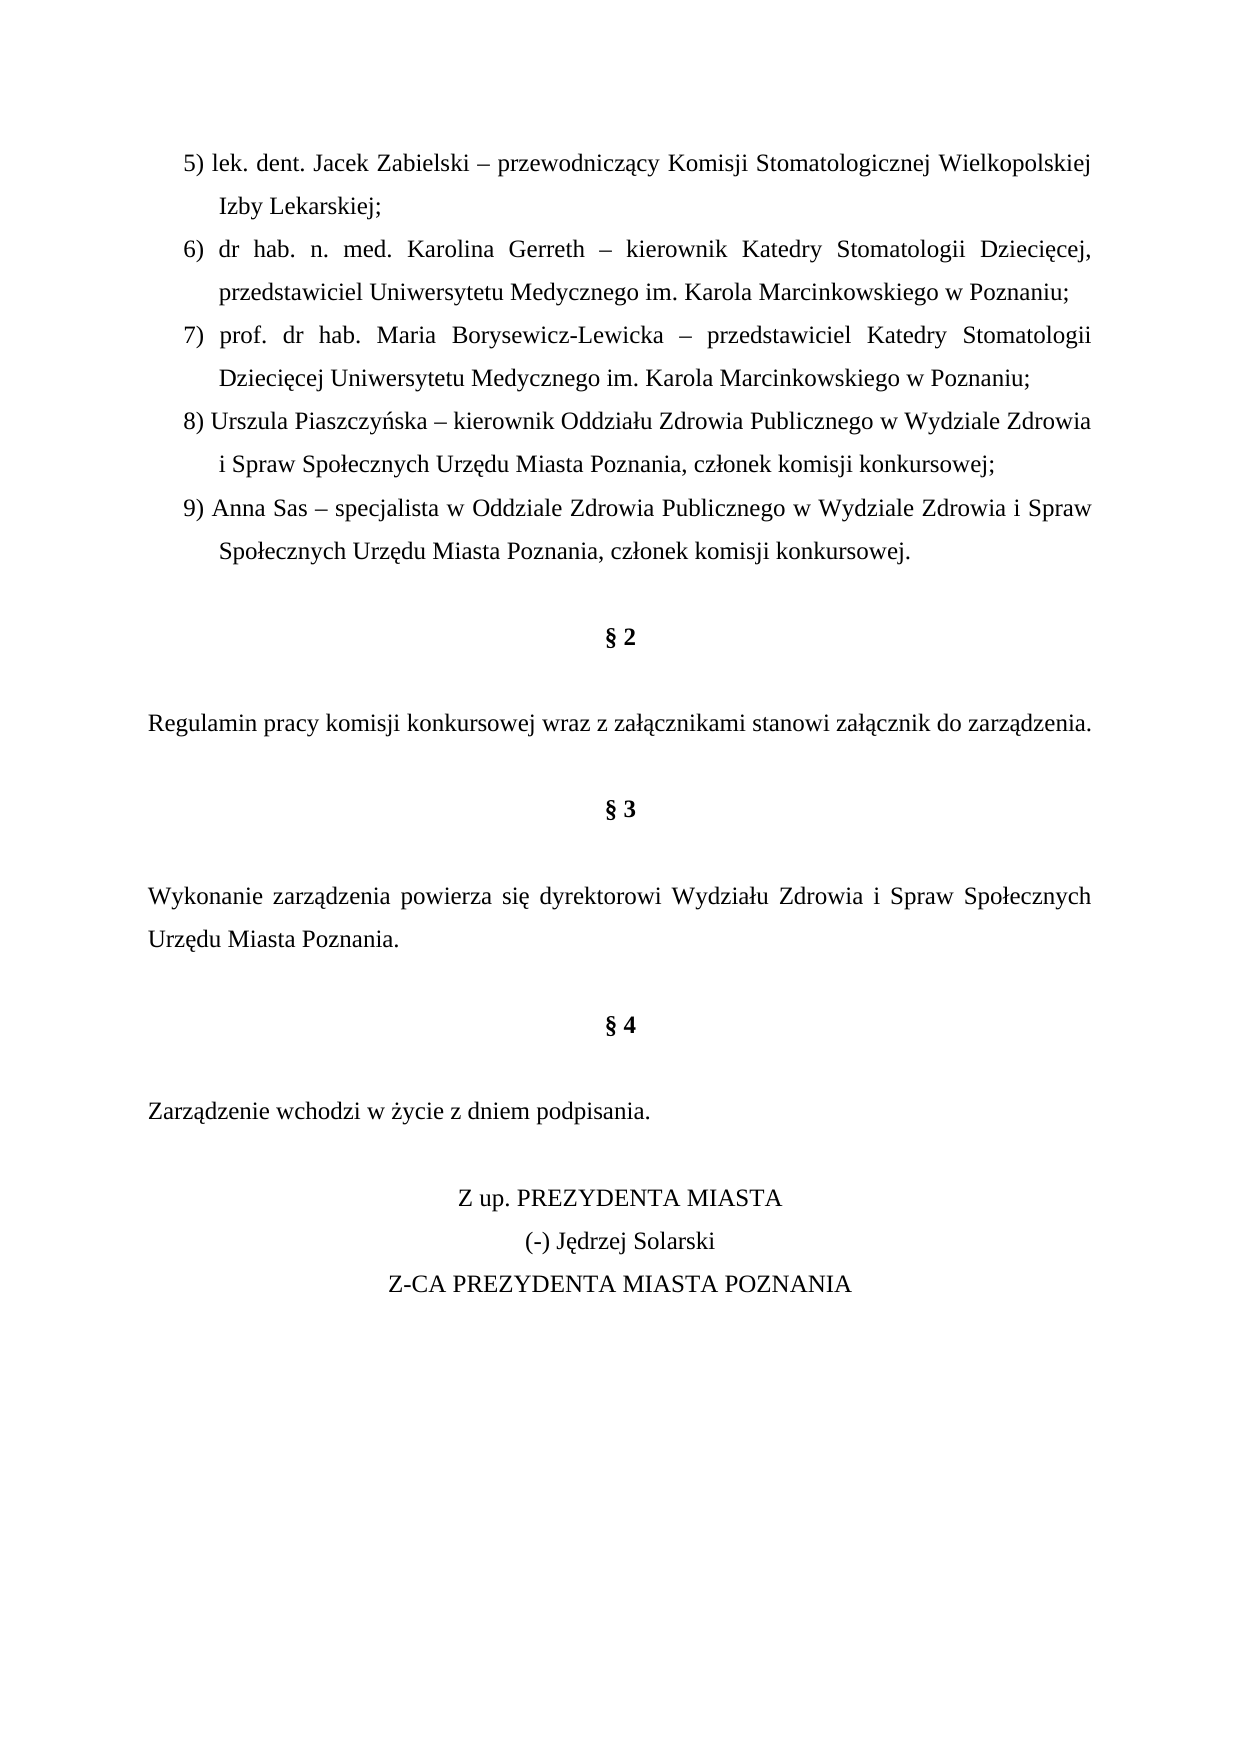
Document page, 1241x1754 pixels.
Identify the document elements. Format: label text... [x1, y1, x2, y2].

text 7) prof. dr hab. Maria Borysewicz-Lewicka – przedstawiciel Katedry Stomatologii Dziecięcej Uniwersytetu Medycznego im. Karola Marcinkowskiego w Poznaniu; [183, 320, 1093, 392]
text Regulamin pracy komisji konkursowej wraz z załącznikami stanowi załącznik do zarządzenia. [148, 708, 1093, 737]
text (-) Jędrzej Solarski [148, 1226, 1093, 1254]
text § 4 [148, 1010, 1093, 1039]
text Wykonanie zarządzenia powierza się dyrektorowi Wydziału Zdrowia i Spraw Społecznych Urzędu Miasta Poznania. [148, 881, 1093, 953]
text § 3 [148, 794, 1093, 823]
text Z up. PREZYDENTA MIASTA [148, 1183, 1093, 1211]
text Z-CA PREZYDENTA MIASTA POZNANIA [148, 1269, 1093, 1298]
text 8) Urszula Piaszczyńska – kierownik Oddziału Zdrowia Publicznego w Wydziale Zdrowia i Spraw Społecznych Urzędu Miasta Poznania, członek komisji konkursowej; [183, 406, 1093, 478]
text Zarządzenie wchodzi w życie z dniem podpisania. [148, 1096, 1093, 1125]
text 5) lek. dent. Jacek Zabielski – przewodniczący Komisji Stomatologicznej Wielkopolskiej Izby Lekarskiej; [183, 148, 1093, 219]
text 6) dr hab. n. med. Karolina Gerreth – kierownik Katedry Stomatologii Dziecięcej, przedstawiciel Uniwersytetu Medycznego im. Karola Marcinkowskiego w Poznaniu; [183, 234, 1093, 306]
text 9) Anna Sas – specjalista w Oddziale Zdrowia Publicznego w Wydziale Zdrowia i Spraw Społecznych Urzędu Miasta Poznania, członek komisji konkursowej. [183, 493, 1093, 564]
text § 2 [148, 622, 1093, 651]
